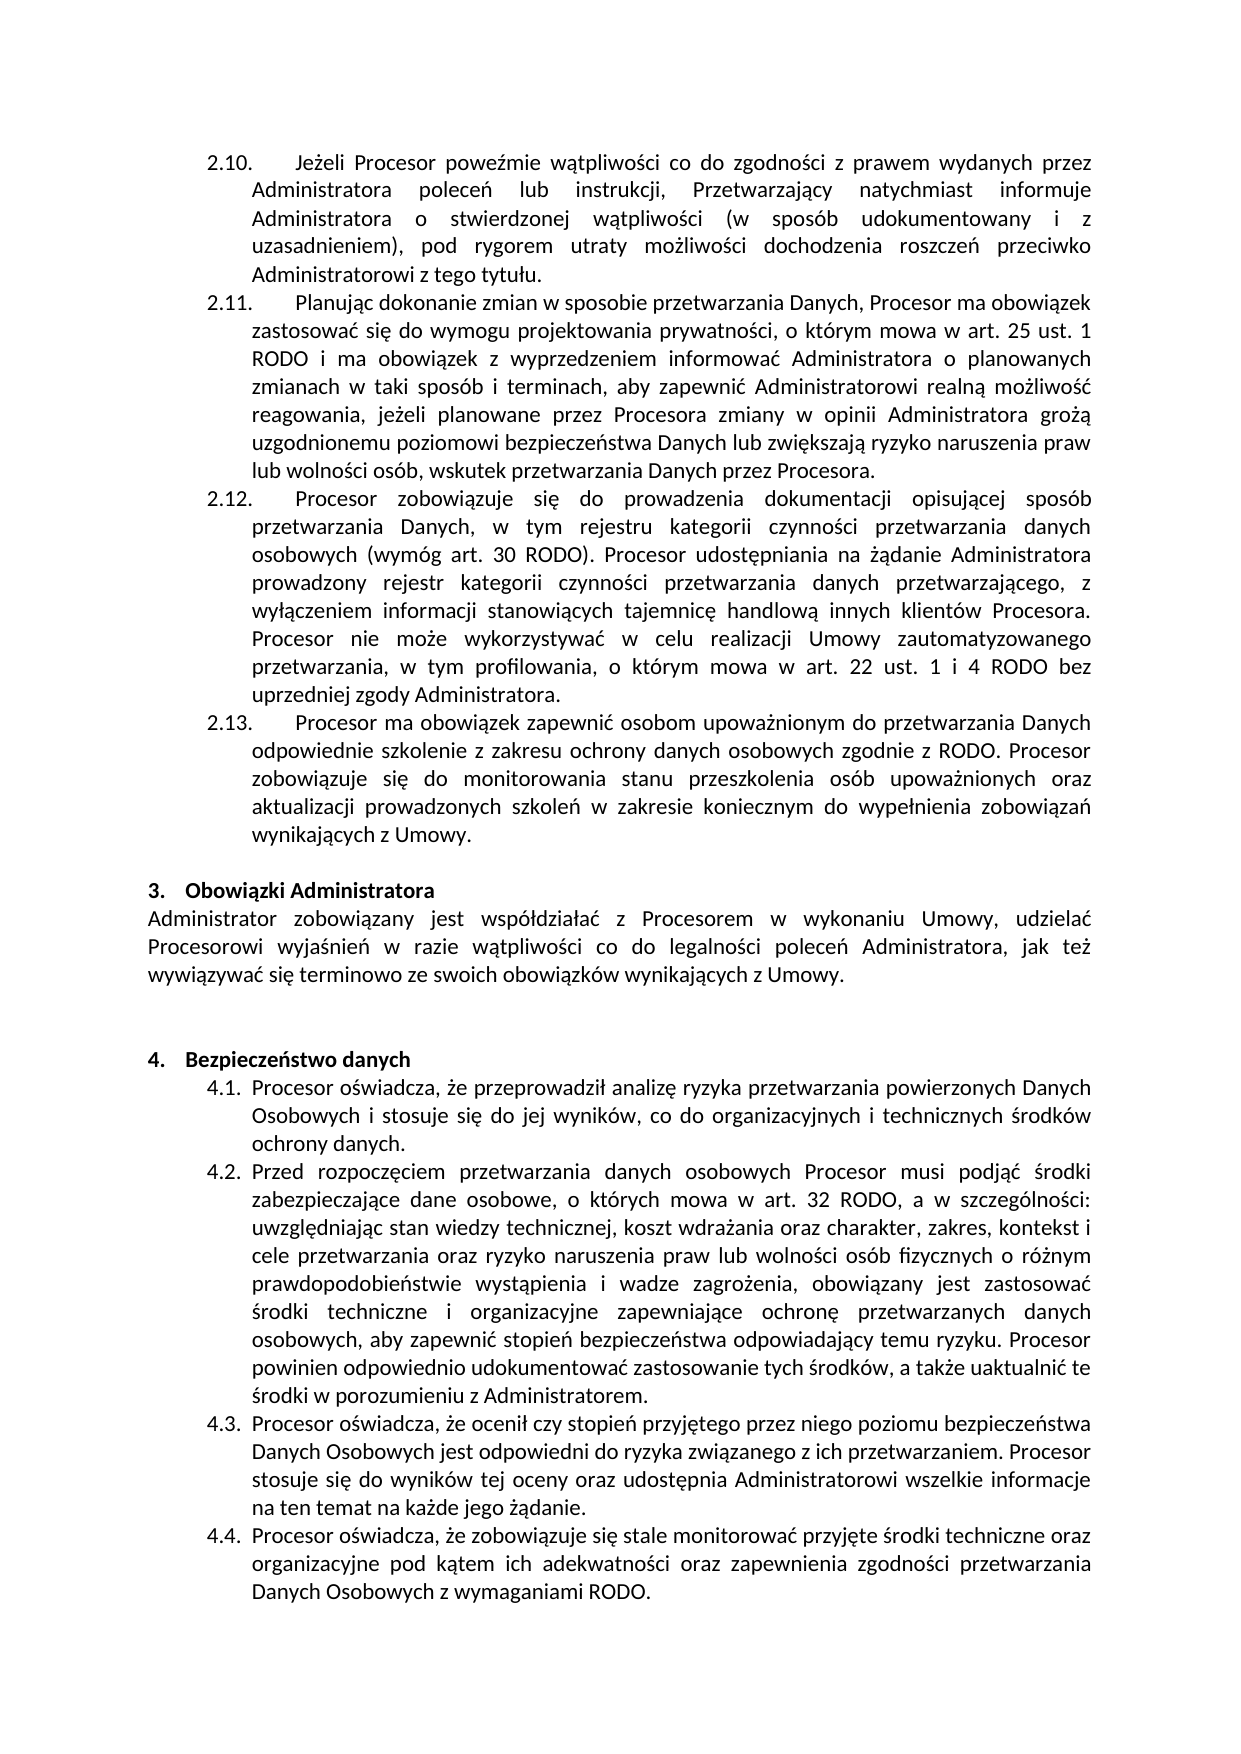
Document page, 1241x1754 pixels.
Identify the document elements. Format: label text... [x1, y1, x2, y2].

list Obowiązki Administratora [148, 876, 1093, 904]
list Jeżeli Procesor poweźmie wątpliwości co do zgodności z prawem wydanych przez Administratora poleceń lub instrukcji, Przetwarzający natychmiast informuje Administratora o stwierdzonej wątpliwości (w sposób udokumentowany i z uzasadnieniem), pod rygorem utraty możliwości dochodzenia roszczeń przeciwko Administratorowi z tego tytułu. [207, 148, 1093, 288]
list Przed rozpoczęciem przetwarzania danych osobowych Procesor musi podjąć środki zabezpieczające dane osobowe, o których mowa w art. 32 RODO, a w szczególności: uwzględniając stan wiedzy technicznej, koszt wdrażania oraz charakter, zakres, kontekst i cele przetwarzania oraz ryzyko naruszenia praw lub wolności osób fizycznych o różnym prawdopodobieństwie wystąpienia i wadze zagrożenia, obowiązany jest zastosować środki techniczne i organizacyjne zapewniające ochronę przetwarzanych danych osobowych, aby zapewnić stopień bezpieczeństwa odpowiadający temu ryzyku. Procesor powinien odpowiednio udokumentować zastosowanie tych środków, a także uaktualnić te środki w porozumieniu z Administratorem. [207, 1157, 1093, 1409]
list Planując dokonanie zmian w sposobie przetwarzania Danych, Procesor ma obowiązek zastosować się do wymogu projektowania prywatności, o którym mowa w art. 25 ust. 1 RODO i ma obowiązek z wyprzedzeniem informować Administratora o planowanych zmianach w taki sposób i terminach, aby zapewnić Administratorowi realną możliwość reagowania, jeżeli planowane przez Procesora zmiany w opinii Administratora grożą uzgodnionemu poziomowi bezpieczeństwa Danych lub zwiększają ryzyko naruszenia praw lub wolności osób, wskutek przetwarzania Danych przez Procesora. [207, 288, 1093, 484]
text Administrator zobowiązany jest współdziałać z Procesorem w wykonaniu Umowy, udzielać Procesorowi wyjaśnień w razie wątpliwości co do legalności poleceń Administratora, jak też wywiązywać się terminowo ze swoich obowiązków wynikających z Umowy. [148, 904, 1093, 988]
list Procesor ma obowiązek zapewnić osobom upoważnionym do przetwarzania Danych odpowiednie szkolenie z zakresu ochrony danych osobowych zgodnie z RODO. Procesor zobowiązuje się do monitorowania stanu przeszkolenia osób upoważnionych oraz aktualizacji prowadzonych szkoleń w zakresie koniecznym do wypełnienia zobowiązań wynikających z Umowy. [207, 708, 1093, 848]
list Procesor zobowiązuje się do prowadzenia dokumentacji opisującej sposób przetwarzania Danych, w tym rejestru kategorii czynności przetwarzania danych osobowych (wymóg art. 30 RODO). Procesor udostępniania na żądanie Administratora prowadzony rejestr kategorii czynności przetwarzania danych przetwarzającego, z wyłączeniem informacji stanowiących tajemnicę handlową innych klientów Procesora. Procesor nie może wykorzystywać w celu realizacji Umowy zautomatyzowanego przetwarzania, w tym profilowania, o którym mowa w art. 22 ust. 1 i 4 RODO bez uprzedniej zgody Administratora. [207, 484, 1093, 708]
list Bezpieczeństwo danych [148, 1045, 1093, 1073]
list Procesor oświadcza, że ocenił czy stopień przyjętego przez niego poziomu bezpieczeństwa Danych Osobowych jest odpowiedni do ryzyka związanego z ich przetwarzaniem. Procesor stosuje się do wyników tej oceny oraz udostępnia Administratorowi wszelkie informacje na ten temat na każde jego żądanie. [207, 1409, 1093, 1521]
list Procesor oświadcza, że przeprowadził analizę ryzyka przetwarzania powierzonych Danych Osobowych i stosuje się do jej wyników, co do organizacyjnych i technicznych środków ochrony danych. [207, 1073, 1093, 1157]
list Procesor oświadcza, że zobowiązuje się stale monitorować przyjęte środki techniczne oraz organizacyjne pod kątem ich adekwatności oraz zapewnienia zgodności przetwarzania Danych Osobowych z wymaganiami RODO. [207, 1521, 1093, 1605]
